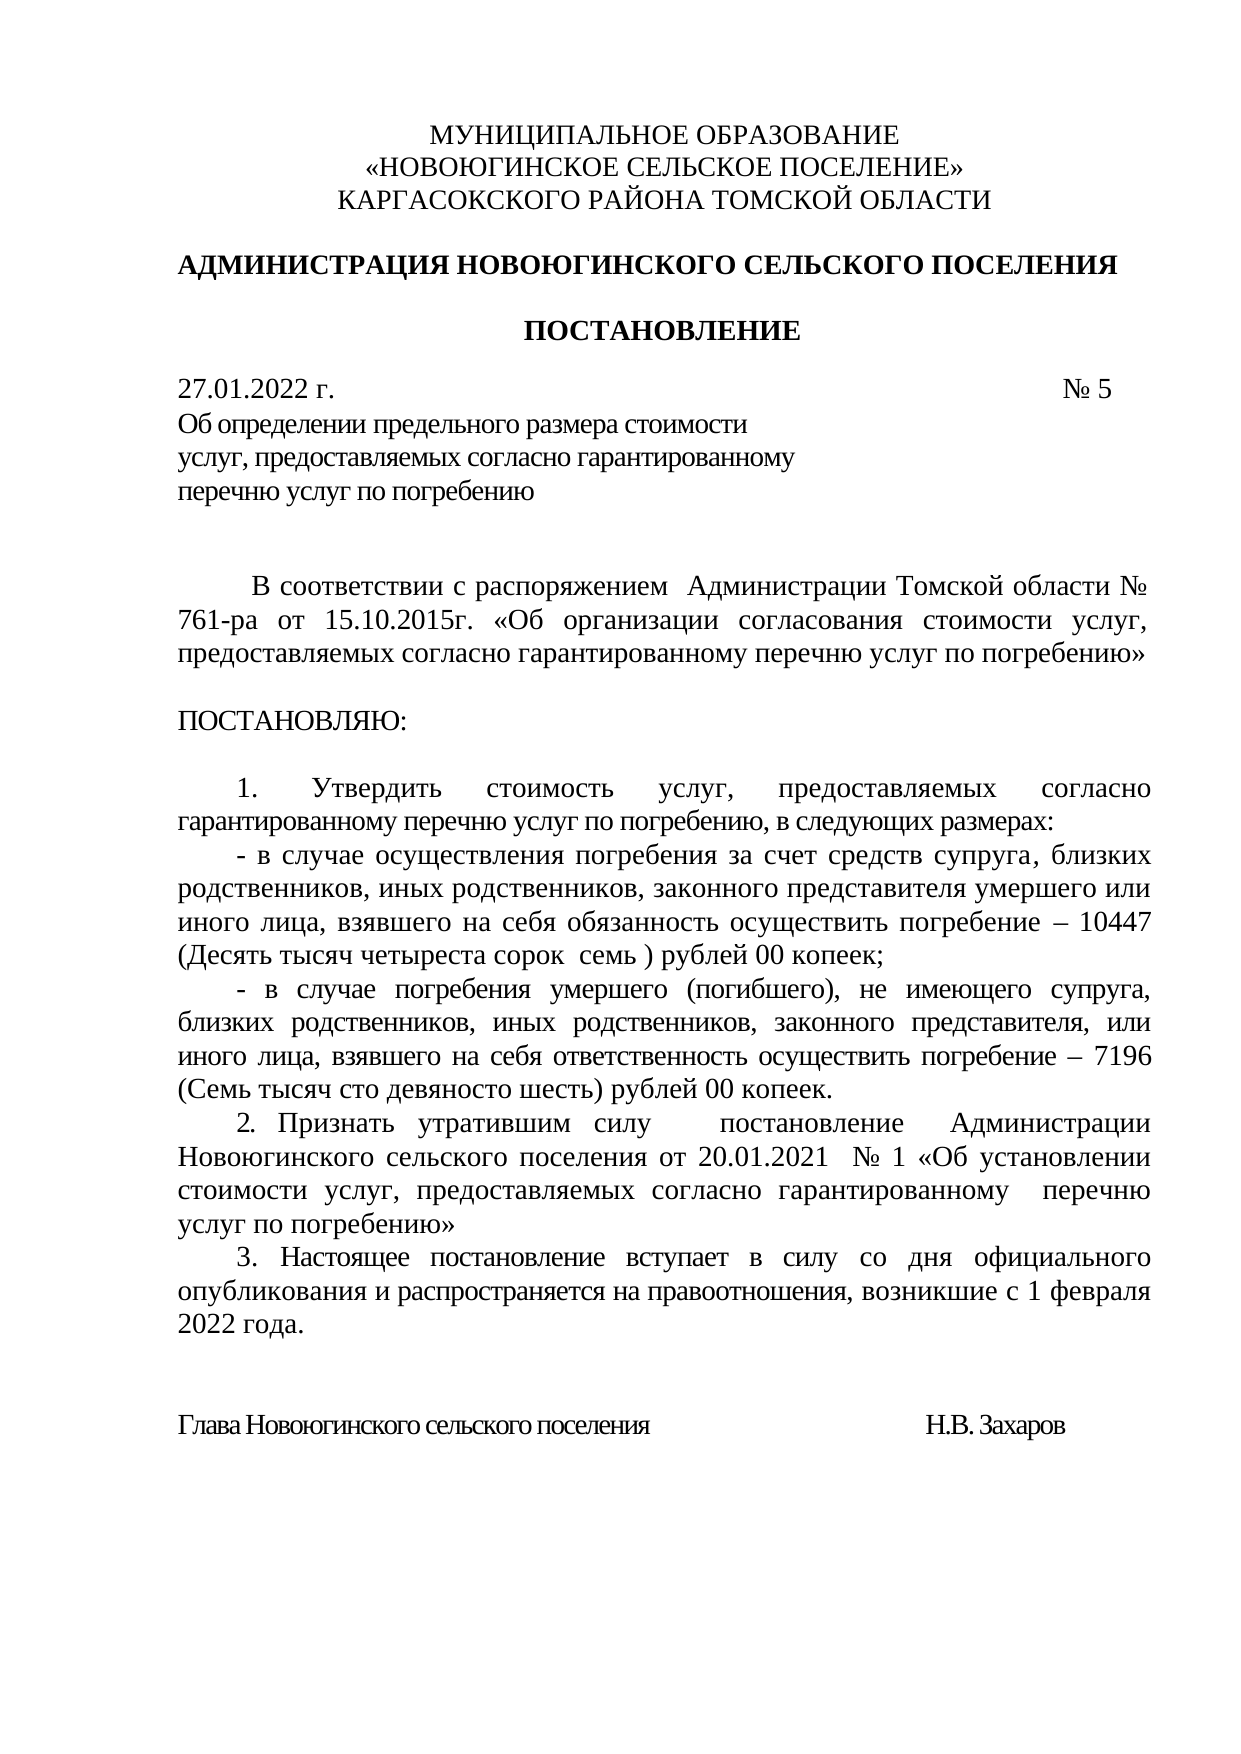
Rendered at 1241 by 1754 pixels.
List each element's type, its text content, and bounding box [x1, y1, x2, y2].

text - в случае погребения умершего (погибшего), не имеющего супруга, близких родственников, иных родственников, законного представителя, или иного лица, взявшего на себя ответственность осуществить погребение – 7196 (Семь тысяч сто девяносто шесть) рублей 00 копеек. [177, 971, 1152, 1105]
text МУНИЦИПАЛЬНОЕ ОБРАЗОВАНИЕ [177, 118, 1152, 151]
text КАРГАСОКСКОГО РАЙОНА ТОМСКОЙ ОБЛАСТИ [177, 183, 1152, 215]
text Глава Новоюгинского сельского поселения Н.В. Захаров [177, 1407, 1152, 1474]
text ПОСТАНОВЛЯЮ: [177, 703, 1148, 736]
text Об определении предельного размера стоимости услуг, предоставляемых согласно гарантированному перечню услуг по погребению [177, 406, 1165, 506]
text 3. Настоящее постановление вступает в силу со дня официального опубликования и распространяется на правоотношения, возникшие с 1 февраля 2022 года. [177, 1239, 1152, 1340]
text 2. Признать утратившим силу постановление Администрации Новоюгинского сельского поселения от 20.01.2021 № 1 «Об установлении стоимости услуг, предоставляемых согласно гарантированному перечню услуг по погребению» [177, 1105, 1152, 1239]
list Утвердить стоимость услуг, предоставляемых согласно гарантированному перечню услуг по погребению, в следующих размерах: [177, 770, 1152, 837]
text 27.01.2022 г. № 5 [177, 371, 1148, 404]
text ПОСТАНОВЛЕНИЕ [177, 313, 1148, 347]
text АДМИНИСТРАЦИЯ НОВОЮГИНСКОГО СЕЛЬСКОГО ПОСЕЛЕНИЯ [177, 248, 1167, 280]
text В соответствии с распоряжением Администрации Томской области № 761-ра от 15.10.2015г. «Об организации согласования стоимости услуг, предоставляемых согласно гарантированному перечню услуг по погребению» [177, 568, 1148, 669]
text «НОВОЮГИНСКОЕ СЕЛЬСКОЕ ПОСЕЛЕНИЕ» [177, 151, 1152, 183]
text - в случае осуществления погребения за счет средств супруга, близких родственников, иных родственников, законного представителя умершего или иного лица, взявшего на себя обязанность осуществить погребение – 10447 (Десять тысяч четыреста сорок семь ) рублей 00 копеек; [177, 837, 1152, 971]
